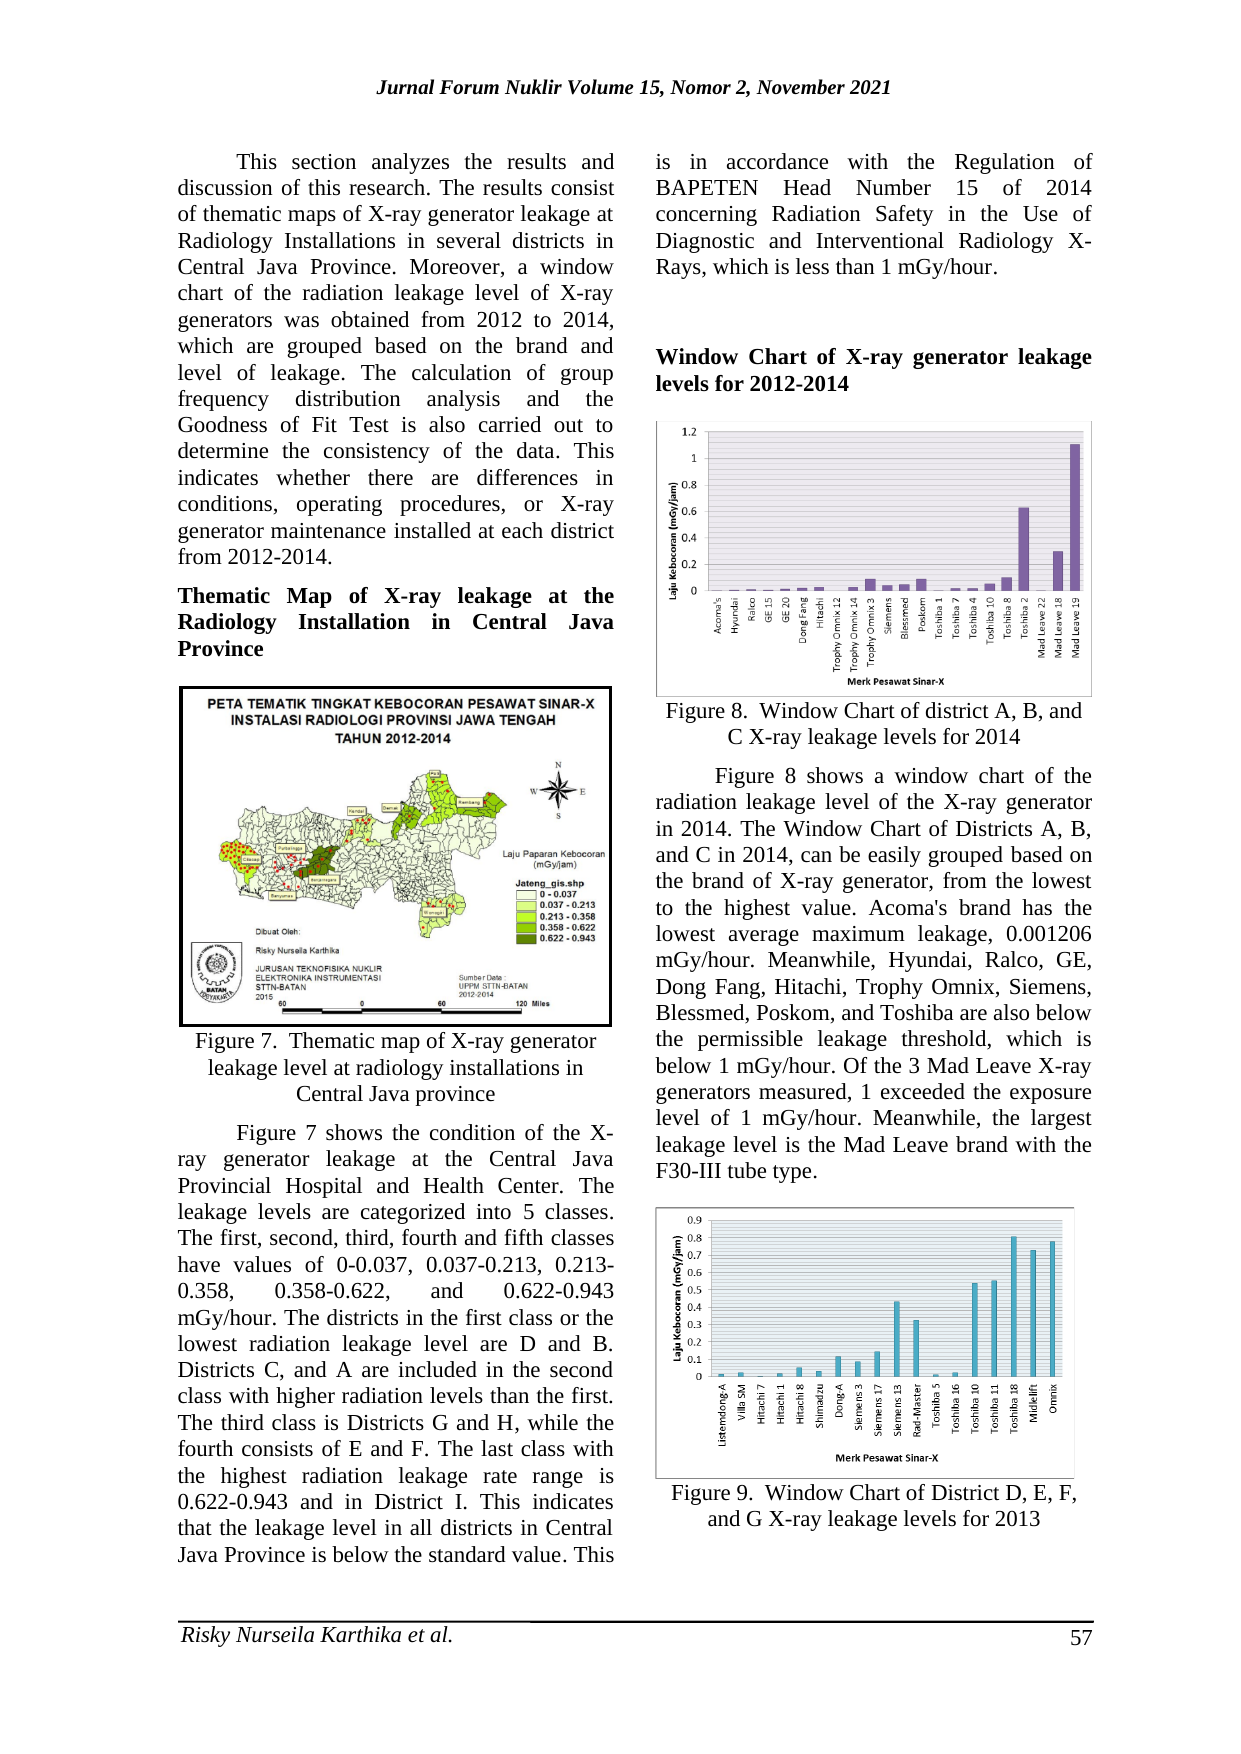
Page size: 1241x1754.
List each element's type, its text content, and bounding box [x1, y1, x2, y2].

subtitle Window Chart of X-ray generator leakage levels for 2012-2014 [655, 343, 1092, 396]
text Figure 8 shows a window chart of the radiation leakage level of the X-ray generator in 2014. The Window Chart of Districts A, B, and C in 2014, can be easily grouped based on the brand of X-ray generator, from the lowest to the highest value. Acoma's brand has the lowest average maximum leakage, 0.001206 mGy/hour. Meanwhile, Hyundai, Ralco, GE, Dong Fang, Hitachi, Trophy Omnix, Siemens, Blessmed, Poskom, and Toshiba are also below the permissible leakage threshold, which is below 1 mGy/hour. Of the 3 Mad Leave X-ray generators measured, 1 exceeded the exposure level of 1 mGy/hour. Meanwhile, the largest leakage level is the Mad Leave brand with the F30-III tube type. [655, 762, 1092, 1183]
list Thematic map of X-ray generator leakage level at radiology installations in Central Java province [177, 1027, 614, 1107]
subtitle Thematic Map of X-ray leakage at the Radiology Installation in Central Java Province [177, 582, 614, 661]
picture [655, 1207, 1075, 1479]
list Window Chart of District D, E, F, and G X-ray leakage levels for 2013 [655, 1479, 1092, 1532]
text Figure 7 shows the condition of the X-ray generator leakage at the Central Java Provincial Hospital and Health Center. The leakage levels are categorized into 5 classes. The first, second, third, fourth and fifth classes have values of 0-0.037, 0.037-0.213, 0.213-0.358, 0.358-0.622, and 0.622-0.943 mGy/hour. The districts in the first class or the lowest radiation leakage level are D and B. Districts C, and A are included in the second class with higher radiation levels than the first. The third class is Districts G and H, while the fourth consists of E and F. The last class with the highest radiation leakage rate range is 0.622-0.943 and in District I. This indicates that the leakage level in all districts in Central Java Province is below the standard value. This is in accordance with the Regulation of BAPETEN Head Number 15 of 2014 concerning Radiation Safety in the Use of Diagnostic and Interventional Radiology X-Rays, which is less than 1 mGy/hour. [177, 1119, 614, 1567]
picture [183, 689, 609, 1024]
picture [656, 421, 1092, 697]
text This section analyzes the results and discussion of this research. The results consist of thematic maps of X-ray generator leakage at Radiology Installations in several districts in Central Java Province. Moreover, a window chart of the radiation leakage level of X-ray generators was obtained from 2012 to 2014, which are grouped based on the brand and level of leakage. The calculation of group frequency distribution analysis and the Goodness of Fit Test is also carried out to determine the consistency of the data. This indicates whether there are differences in conditions, operating procedures, or X-ray generator maintenance installed at each district from 2012-2014. [177, 148, 614, 569]
list Window Chart of district A, B, and C X-ray leakage levels for 2014 [655, 697, 1092, 749]
